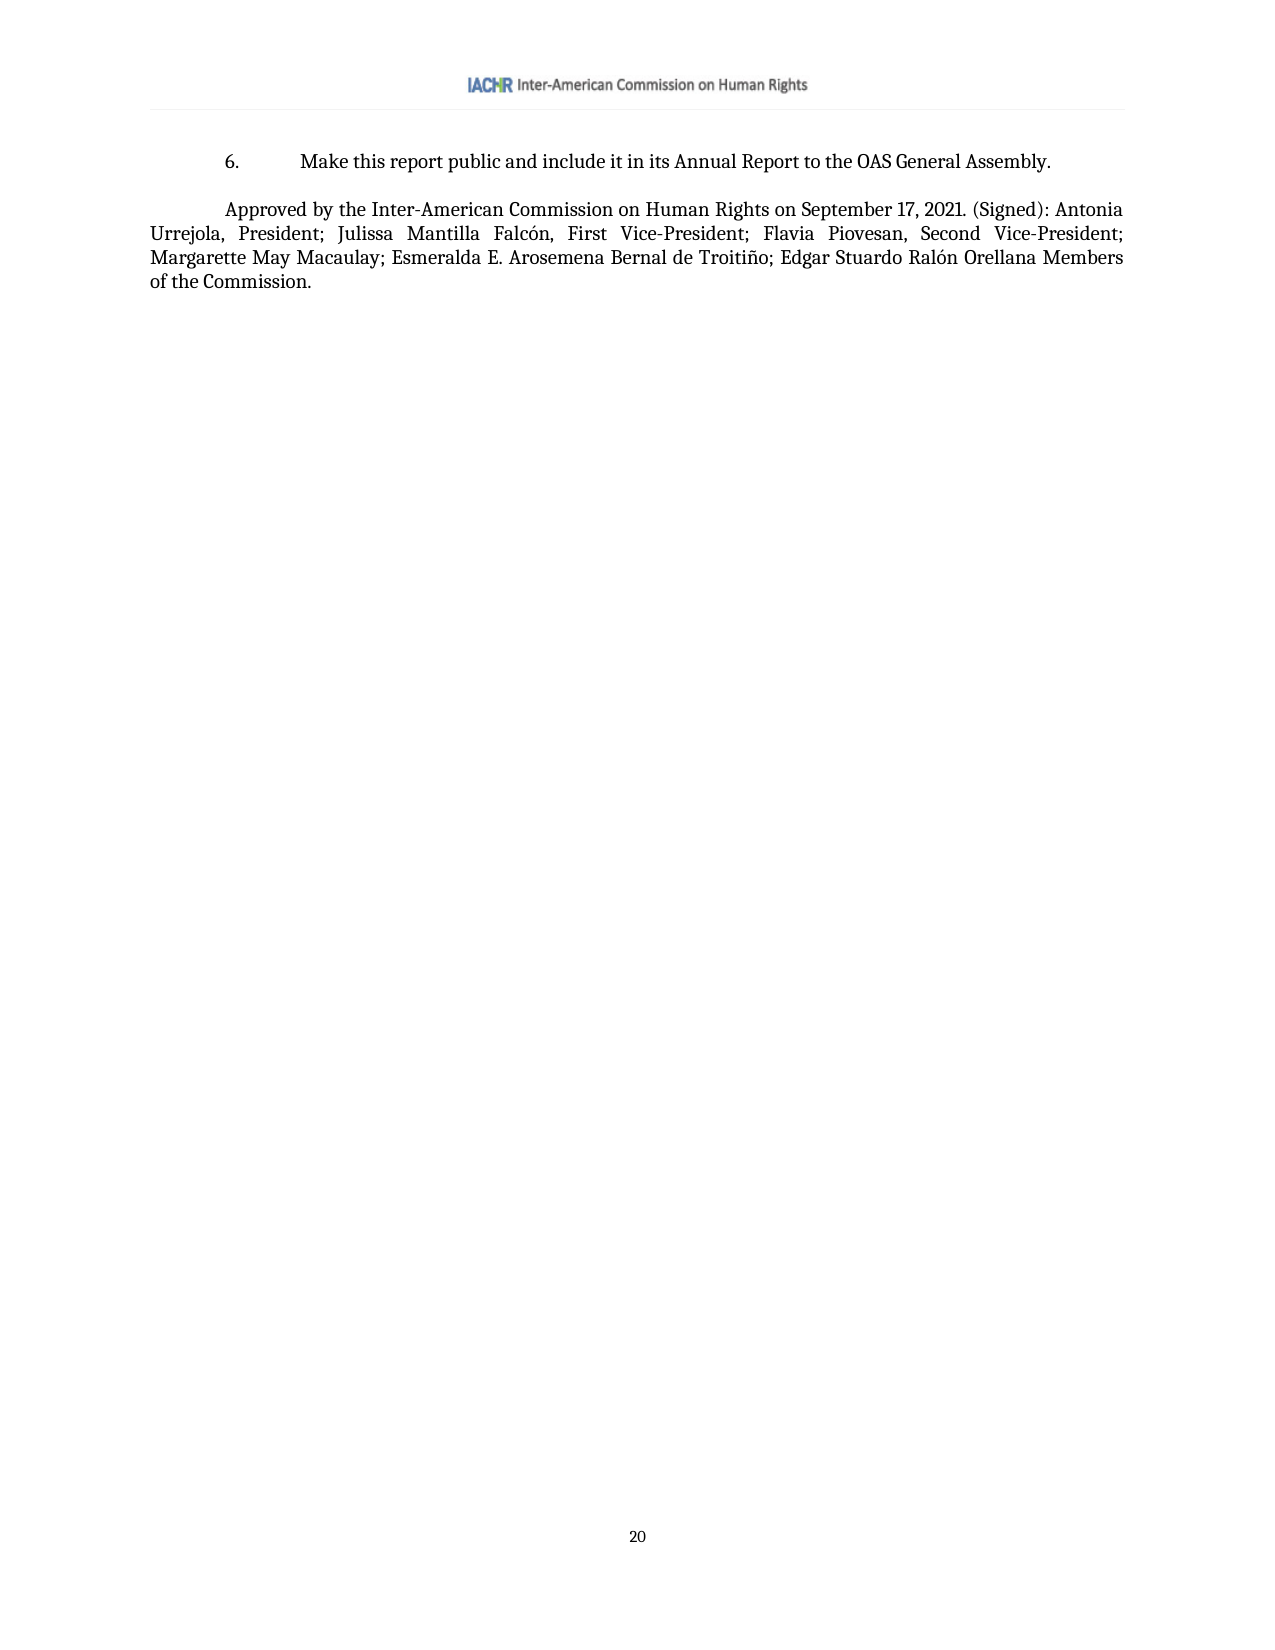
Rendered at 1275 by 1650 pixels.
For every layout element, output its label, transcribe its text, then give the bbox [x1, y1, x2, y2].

picture [456, 75, 819, 95]
text Approved by the Inter-American Commission on Human Rights on September 17, 2021. (Signed): Antonia Urrejola, President; Julissa Mantilla Falcón, First Vice-President; Flavia Piovesan, Second Vice-President; Margarette May Macaulay; Esmeralda E. Arosemena Bernal de Troitiño; Edgar Stuardo Ralón Orellana Members of the Commission. [150, 198, 1125, 294]
list Make this report public and include it in its Annual Report to the OAS General Assembly. [150, 150, 1125, 174]
